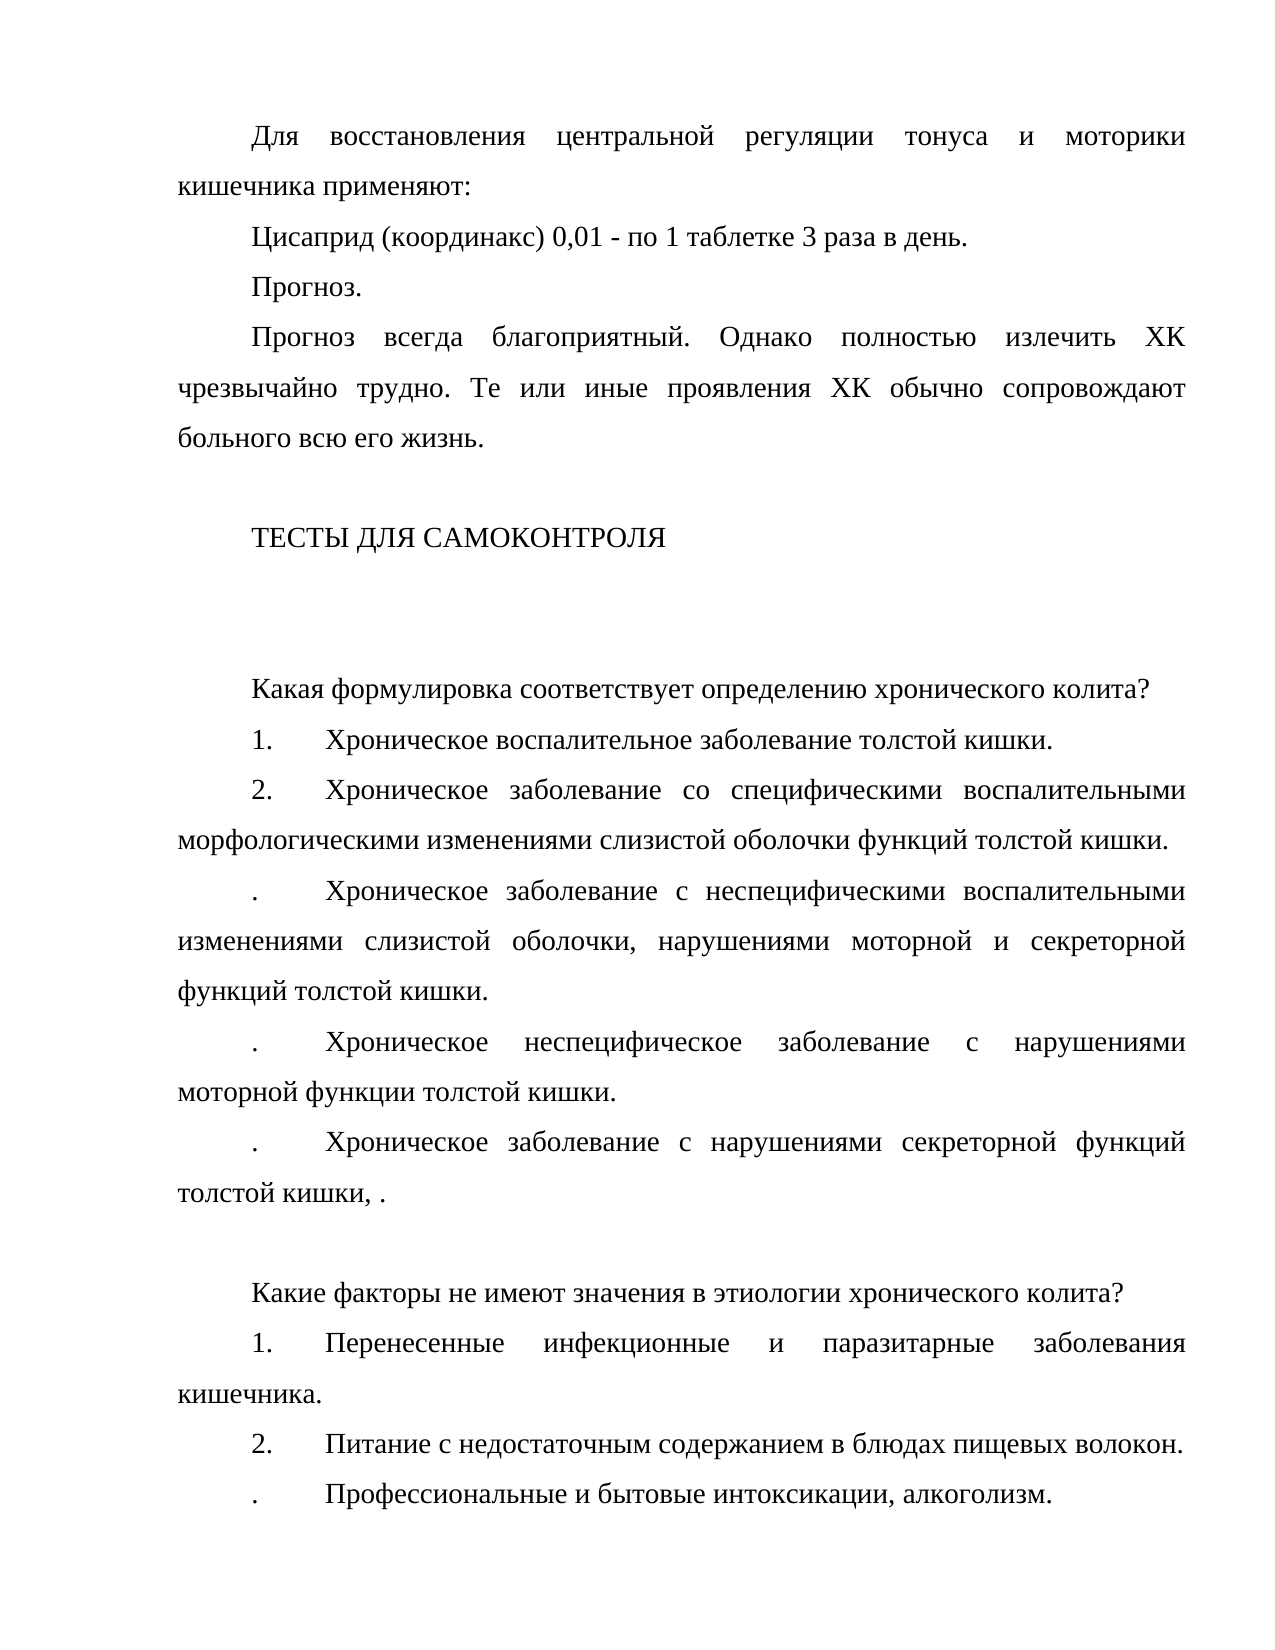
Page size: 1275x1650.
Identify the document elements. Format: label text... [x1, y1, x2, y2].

text . Хроническое неспецифическое заболевание с нарушениями моторной функции толстой кишки. [177, 1024, 1186, 1108]
text 1. Хроническое воспалительное заболевание толстой кишки. [177, 722, 1186, 755]
text Для восстановления центральной регуляции тонуса и моторики кишечника применяют: [177, 118, 1186, 202]
text Цисаприд (координакс) 0,01 - по 1 таблетке 3 раза в день. [177, 219, 1186, 252]
text Прогноз всегда благоприятный. Однако полностью излечить ХК чрезвычайно трудно. Те или иные проявления ХК обычно сопровождают больного всю его жизнь. [177, 319, 1186, 453]
text ТЕСТЫ ДЛЯ САМОКОНТРОЛЯ [177, 521, 1186, 554]
text . Профессиональные и бытовые интоксикации, алкоголизм. [177, 1477, 1186, 1510]
text . Хроническое заболевание с нарушениями секреторной функций толстой кишки, . [177, 1124, 1186, 1208]
text . Хроническое заболевание с неспецифическими воспалительными изменениями слизистой оболочки, нарушениями моторной и секреторной функций толстой кишки. [177, 873, 1186, 1007]
text 2. Хроническое заболевание со специфическими воспалительными морфологическими изменениями слизистой оболочки функций толстой кишки. [177, 772, 1186, 856]
text Какие факторы не имеют значения в этиологии хронического колита? [177, 1275, 1186, 1309]
text Какая формулировка соответствует определению хронического колита? [177, 672, 1186, 705]
text 1. Перенесенные инфекционные и паразитарные заболевания кишечника. [177, 1326, 1186, 1409]
text 2. Питание с недостаточным содержанием в блюдах пищевых волокон. [177, 1426, 1186, 1460]
text Прогноз. [177, 269, 1186, 303]
